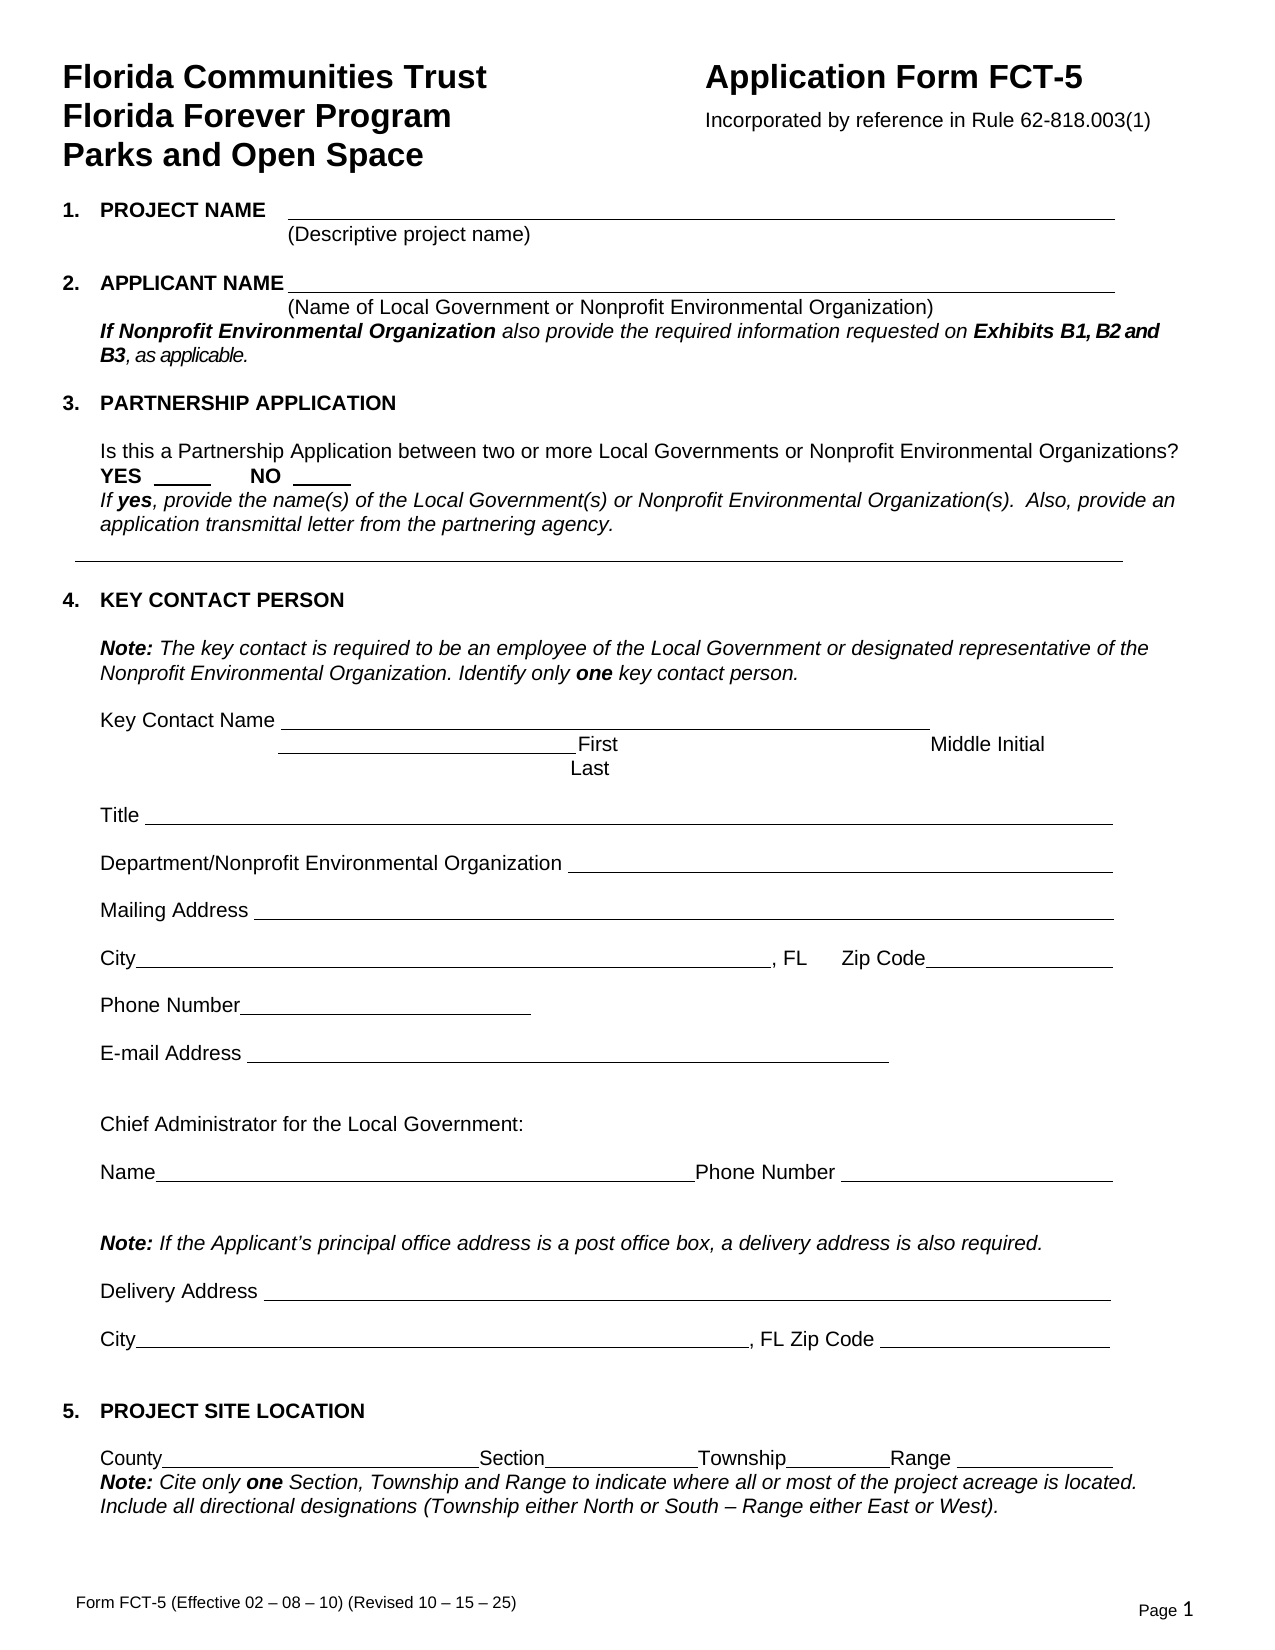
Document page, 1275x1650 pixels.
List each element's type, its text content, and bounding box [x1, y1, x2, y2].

subtitle APPLICANT NAME [62, 271, 1210, 294]
subtitle YES NO [100, 463, 1194, 487]
text Key Contact Name First Middle Initial Last [100, 708, 1112, 780]
text E-mail Address [100, 1041, 1194, 1065]
text City , FL Zip Code [100, 946, 1194, 970]
text Florida Forever Program Incorporated by reference in Rule 62-818.003(1) [62, 96, 1194, 134]
text Florida Communities Trust Application Form FCT-5 [62, 57, 1194, 95]
text Chief Administrator for the Local Government: [100, 1112, 1194, 1136]
text If yes, provide the name(s) of the Local Government(s) or Nonprofit Environmental Organization(s). Also, provide an application transmittal letter from the partnering agency. [100, 488, 1194, 536]
text Note: If the Applicant’s principal office address is a post office box, a delivery address is also required. [100, 1231, 1194, 1255]
text County Section Township Range [100, 1446, 1194, 1470]
subtitle KEY CONTACT PERSON [62, 588, 1210, 612]
subtitle PARTNERSHIP APPLICATION [62, 391, 1210, 415]
text If Nonprofit Environmental Organization also provide the required information requested on Exhibits B1, B2 and B3, as applicable. [100, 319, 1194, 367]
text Note: The key contact is required to be an employee of the Local Government or designated representative of the Nonprofit Environmental Organization. Identify only one key contact person. [100, 636, 1194, 684]
text City , FL Zip Code [100, 1326, 1194, 1350]
text Mailing Address [100, 898, 1194, 922]
text Is this a Partnership Application between two or more Local Governments or Nonprofit Environmental Organizations? [100, 439, 1194, 463]
text Parks and Open Space [62, 135, 1194, 174]
text (Descriptive project name) [287, 222, 1194, 246]
text Delivery Address [100, 1279, 1194, 1303]
text Title [100, 803, 1194, 827]
subtitle PROJECT NAME [62, 198, 1210, 222]
text Phone Number [100, 993, 1194, 1017]
text Note: Cite only one Section, Township and Range to indicate where all or most of the project acreage is located. Include all directional designations (Township either North or South – Range either East or West). [100, 1470, 1194, 1518]
text Name Phone Number [100, 1159, 1194, 1183]
subtitle PROJECT SITE LOCATION [62, 1398, 1210, 1422]
text (Name of Local Government or Nonprofit Environmental Organization) [287, 294, 1194, 318]
text Department/Nonprofit Environmental Organization [100, 851, 1194, 875]
